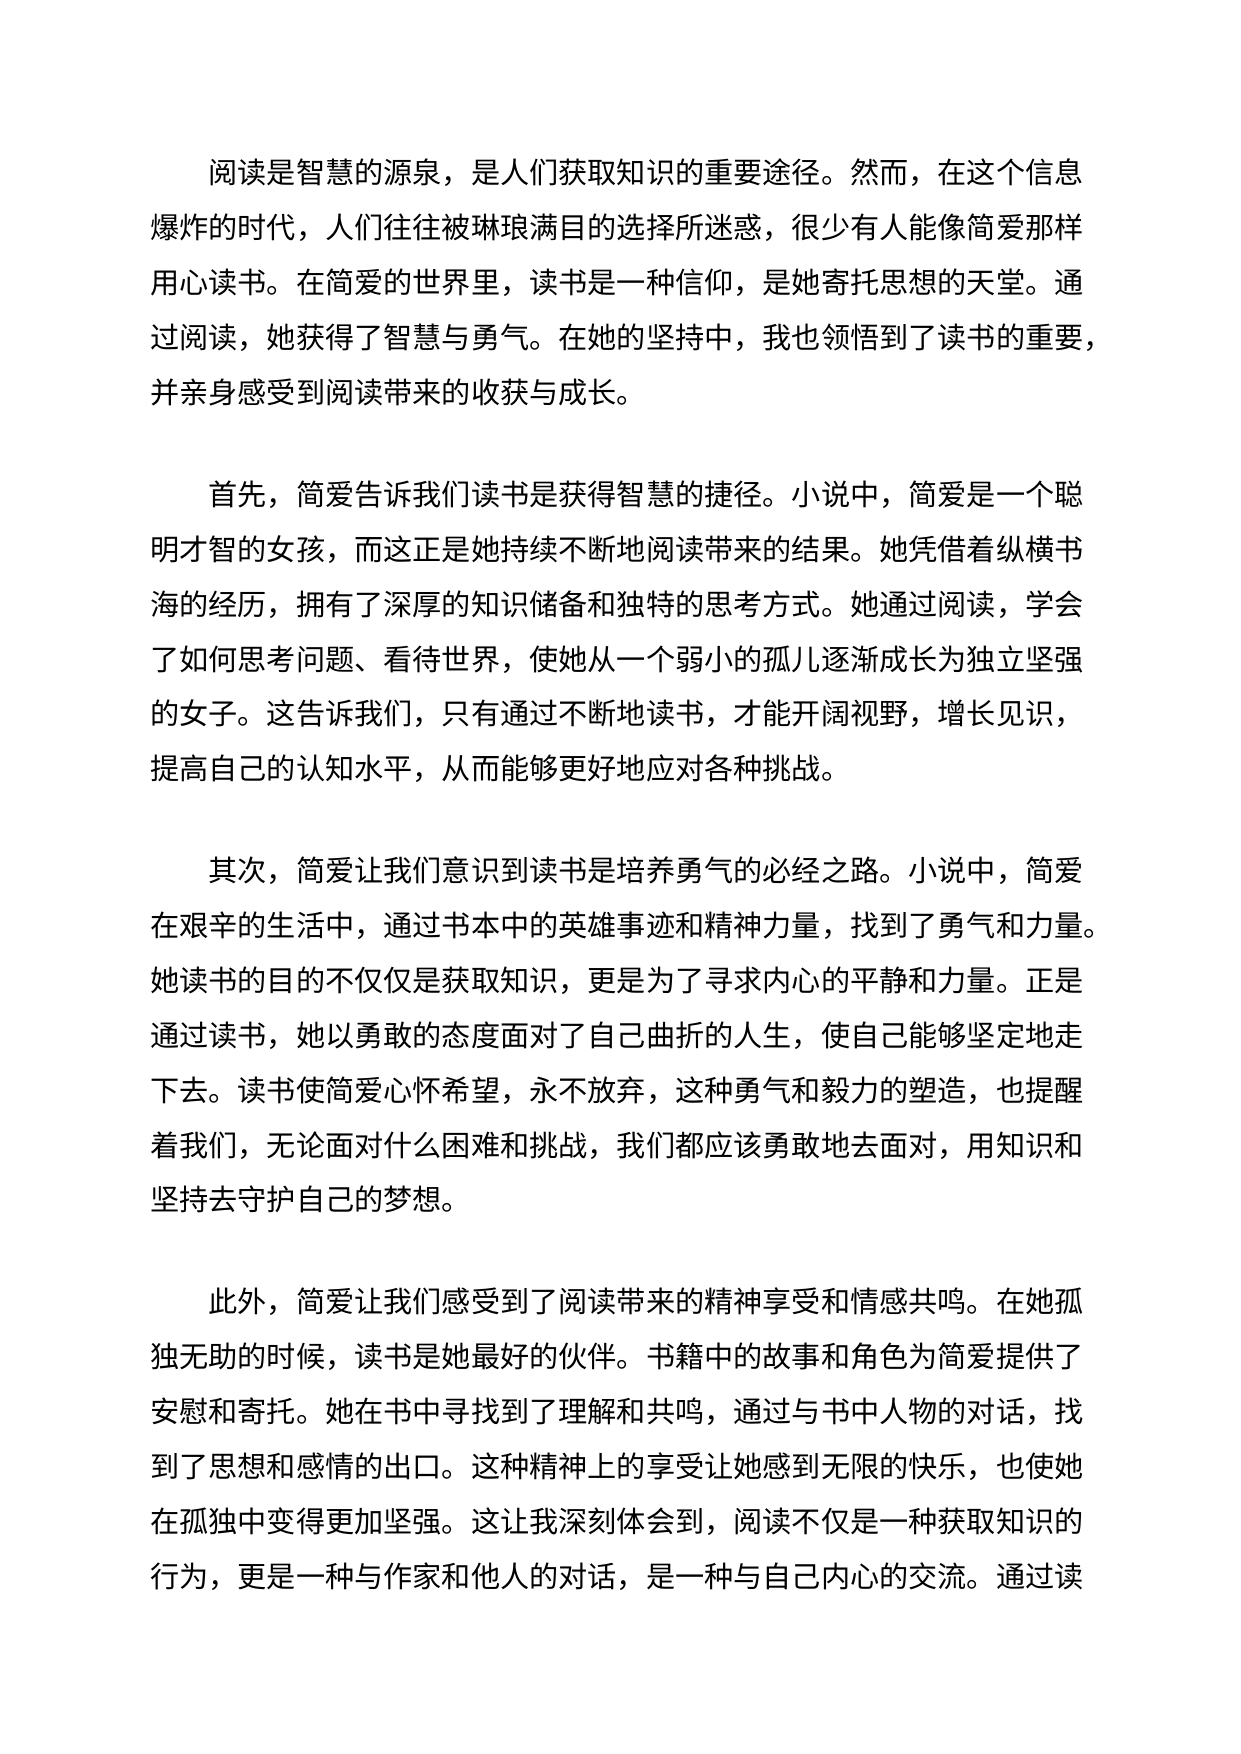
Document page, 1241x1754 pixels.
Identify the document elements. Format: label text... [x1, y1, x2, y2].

text 阅读是智慧的源泉，是人们获取知识的重要途径。然而，在这个信息爆炸的时代，人们往往被琳琅满目的选择所迷惑，很少有人能像简爱那样用心读书。在简爱的世界里，读书是一种信仰，是她寄托思想的天堂。通过阅读，她获得了智慧与勇气。在她的坚持中，我也领悟到了读书的重要，并亲身感受到阅读带来的收获与成长。 [150, 150, 1090, 412]
text 其次，简爱让我们意识到读书是培养勇气的必经之路。小说中，简爱在艰辛的生活中，通过书本中的英雄事迹和精神力量，找到了勇气和力量。她读书的目的不仅仅是获取知识，更是为了寻求内心的平静和力量。正是通过读书，她以勇敢的态度面对了自己曲折的人生，使自己能够坚定地走下去。读书使简爱心怀希望，永不放弃，这种勇气和毅力的塑造，也提醒着我们，无论面对什么困难和挑战，我们都应该勇敢地去面对，用知识和坚持去守护自己的梦想。 [150, 848, 1090, 1219]
text 首先，简爱告诉我们读书是获得智慧的捷径。小说中，简爱是一个聪明才智的女孩，而这正是她持续不断地阅读带来的结果。她凭借着纵横书海的经历，拥有了深厚的知识储备和独特的思考方式。她通过阅读，学会了如何思考问题、看待世界，使她从一个弱小的孤儿逐渐成长为独立坚强的女子。这告诉我们，只有通过不断地读书，才能开阔视野，增长见识，提高自己的认知水平，从而能够更好地应对各种挑战。 [150, 471, 1090, 788]
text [150, 1279, 1090, 1596]
